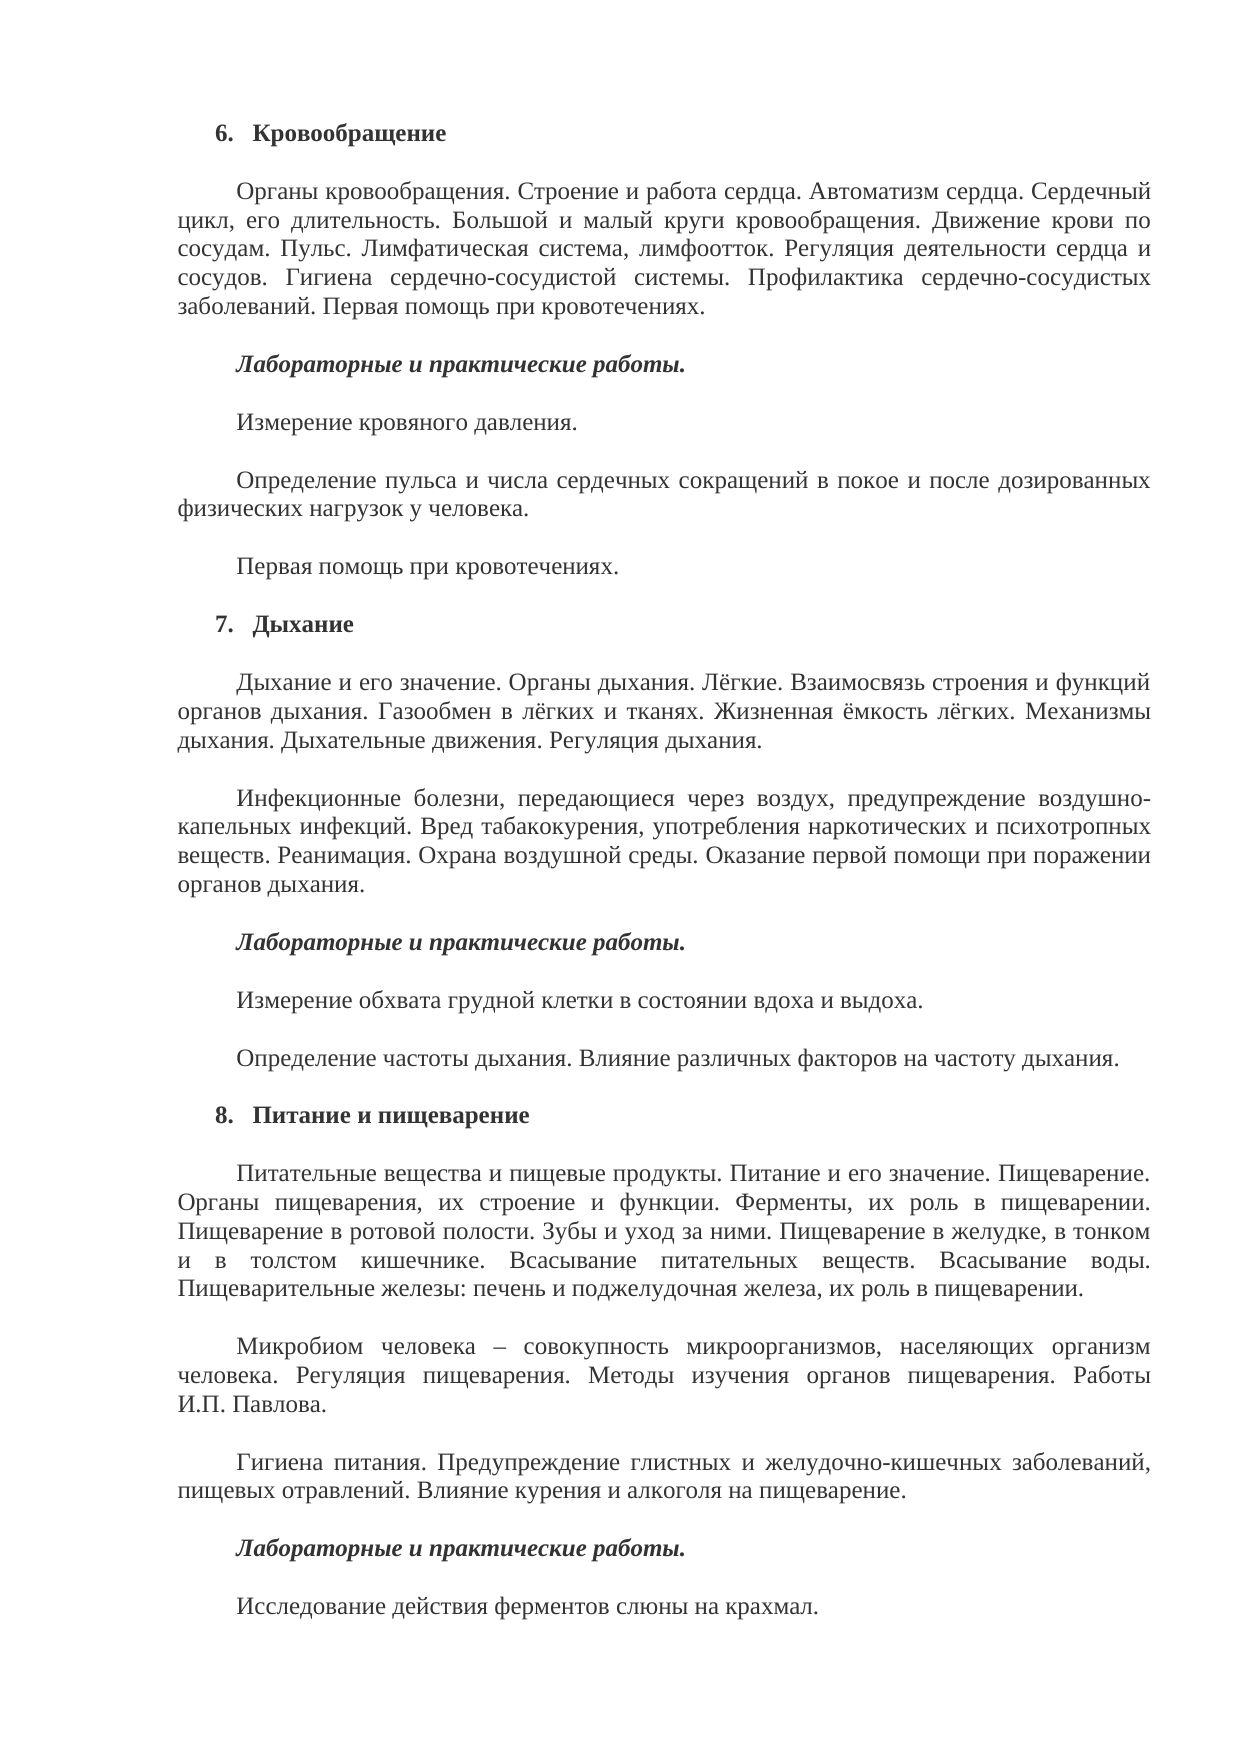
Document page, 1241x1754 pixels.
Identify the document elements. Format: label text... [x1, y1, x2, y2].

text Измерение кровяного давления. [177, 407, 1152, 436]
text Питательные вещества и пищевые продукты. Питание и его значение. Пищеварение. Органы пищеварения, их строение и функции. Ферменты, их роль в пищеварении. Пищеварение в ротовой полости. Зубы и уход за ними. Пищеварение в желудке, в тонком и в толстом кишечнике. Всасывание питательных веществ. Всасывание воды. Пищеварительные железы: печень и поджелудочная железа, их роль в пищеварении. [177, 1158, 1152, 1302]
text Определение пульса и числа сердечных сокращений в покое и после дозированных физических нагрузок у человека. [177, 465, 1152, 522]
text Инфекционные болезни, передающиеся через воздух, предупреждение воздушно-капельных инфекций. Вред табакокурения, употребления наркотических и психотропных веществ. Реанимация. Охрана воздушной среды. Оказание первой помощи при поражении органов дыхания. [177, 783, 1152, 898]
text Лабораторные и практические работы. [177, 1533, 1152, 1562]
text Лабораторные и практические работы. [177, 927, 1152, 956]
text Измерение обхвата грудной клетки в состоянии вдоха и выдоха. [177, 985, 1152, 1013]
text Органы кровообращения. Строение и работа сердца. Автоматизм сердца. Сердечный цикл, его длительность. Большой и малый круги кровообращения. Движение крови по сосудам. Пульс. Лимфатическая система, лимфоотток. Регуляция деятельности сердца и сосудов. Гигиена сердечно-сосудистой системы. Профилактика сердечно-сосудистых заболеваний. Первая помощь при кровотечениях. [177, 176, 1152, 320]
list Кровообращение [215, 118, 1152, 147]
list Дыхание [215, 609, 1152, 638]
text Гигиена питания. Предупреждение глистных и желудочно-кишечных заболеваний, пищевых отравлений. Влияние курения и алкоголя на пищеварение. [177, 1447, 1152, 1504]
text Лабораторные и практические работы. [177, 349, 1152, 378]
text Микробиом человека – совокупность микроорганизмов, населяющих организм человека. Регуляция пищеварения. Методы изучения органов пищеварения. Работы И.П. Павлова. [177, 1331, 1152, 1418]
text Дыхание и его значение. Органы дыхания. Лёгкие. Взаимосвязь строения и функций органов дыхания. Газообмен в лёгких и тканях. Жизненная ёмкость лёгких. Механизмы дыхания. Дыхательные движения. Регуляция дыхания. [177, 667, 1152, 753]
text Определение частоты дыхания. Влияние различных факторов на частоту дыхания. [177, 1043, 1152, 1071]
text Первая помощь при кровотечениях. [177, 551, 1152, 580]
list Питание и пищеварение [215, 1101, 1152, 1129]
text Исследование действия ферментов слюны на крахмал. [177, 1591, 1152, 1620]
